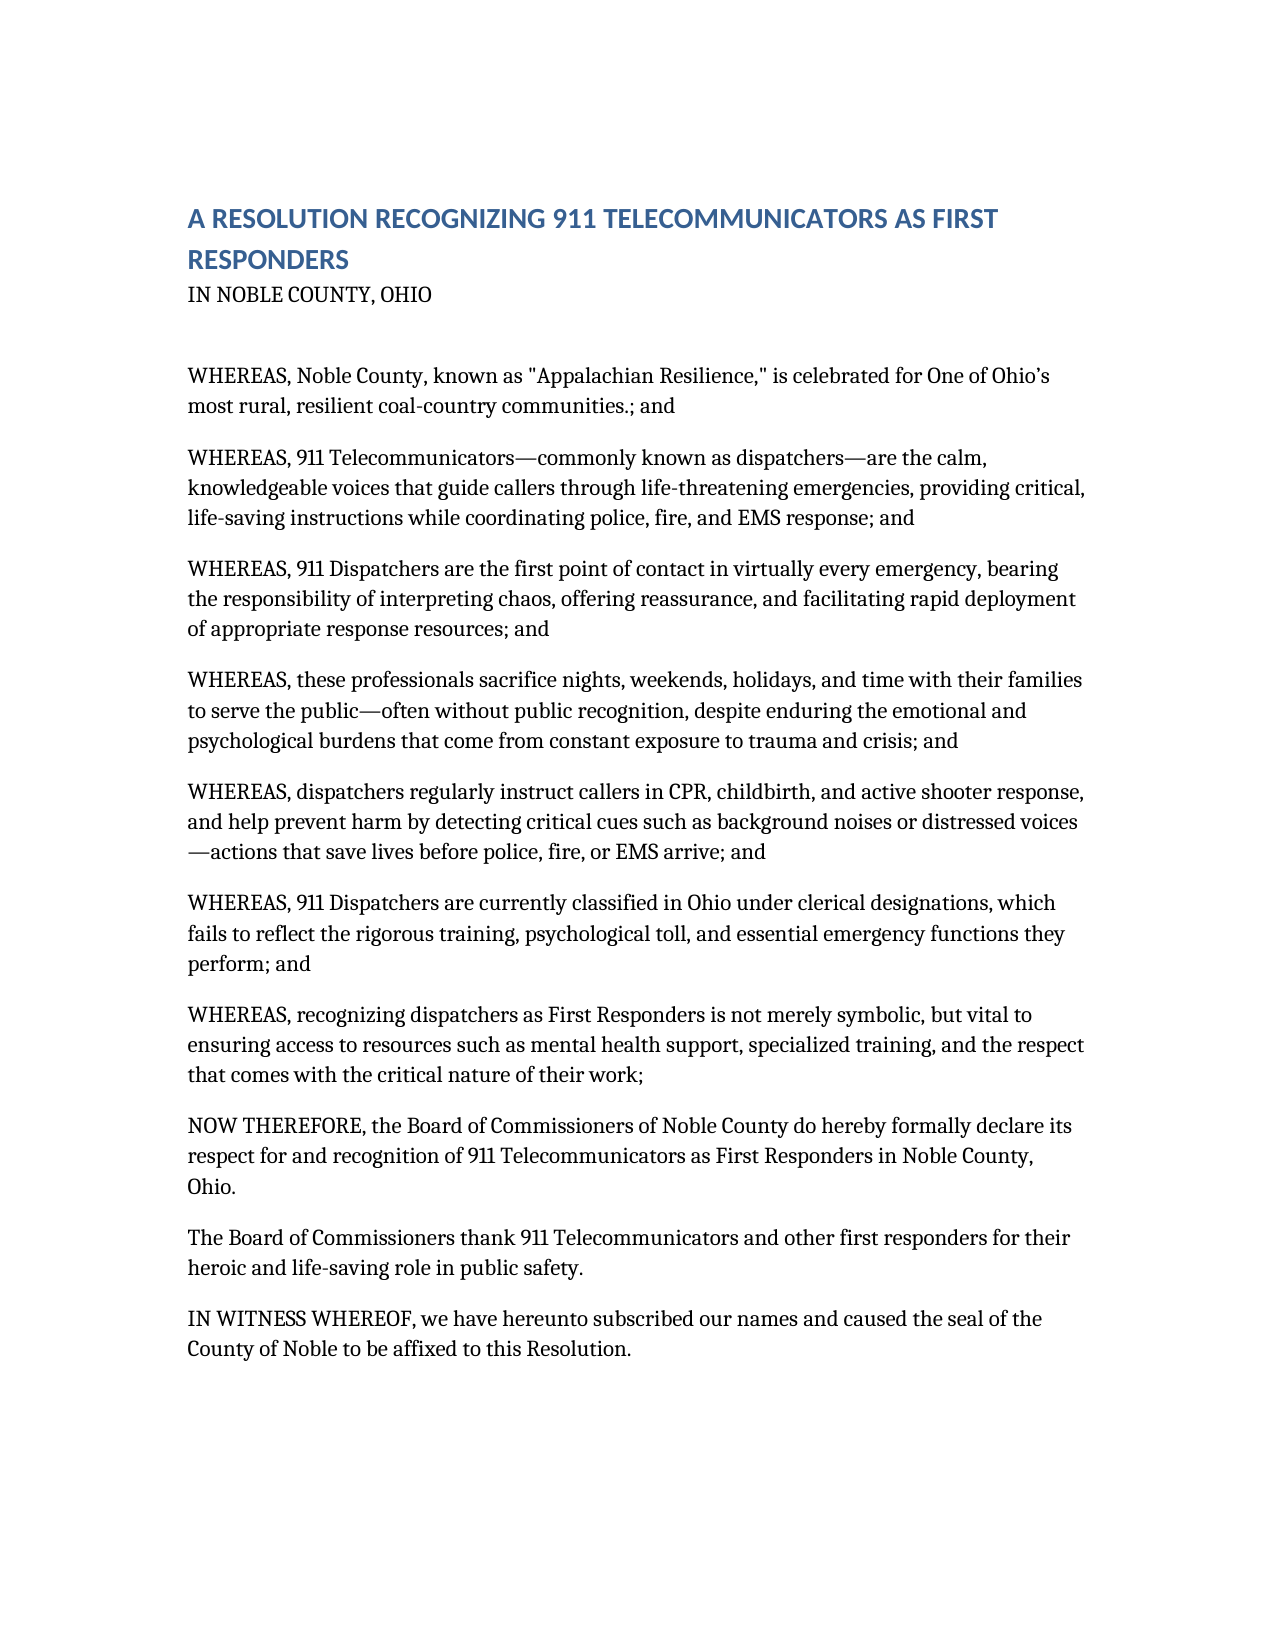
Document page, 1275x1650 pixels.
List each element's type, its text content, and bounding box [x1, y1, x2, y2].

text IN WITNESS WHEREOF, we have hereunto subscribed our names and caused the seal of the County of Noble to be affixed to this Resolution. [187, 1306, 1087, 1362]
subtitle A RESOLUTION RECOGNIZING 911 TELECOMMUNICATORS AS FIRST RESPONDERS [187, 200, 1087, 277]
text WHEREAS, Noble County, known as "Appalachian Resilience," is celebrated for One of Ohio’s most rural, resilient coal-country communities.; and [187, 363, 1087, 420]
text WHEREAS, dispatchers regularly instruct callers in CPR, childbirth, and active shooter response, and help prevent harm by detecting critical cues such as background noises or distressed voices—actions that save lives before police, fire, or EMS arrive; and [187, 779, 1087, 866]
text NOW THEREFORE, the Board of Commissioners of Noble County do hereby formally declare its respect for and recognition of 911 Telecommunicators as First Responders in Noble County, Ohio. [187, 1113, 1087, 1200]
text WHEREAS, recognizing dispatchers as First Responders is not merely symbolic, but vital to ensuring access to resources such as mental health support, specialized training, and the respect that comes with the critical nature of their work; [187, 1002, 1087, 1088]
text IN NOBLE COUNTY, OHIO [187, 282, 1087, 338]
text WHEREAS, 911 Dispatchers are currently classified in Ohio under clerical designations, which fails to reflect the rigorous training, psychological toll, and essential emergency functions they perform; and [187, 890, 1087, 977]
text WHEREAS, these professionals sacrifice nights, weekends, holidays, and time with their families to serve the public—often without public recognition, despite enduring the emotional and psychological burdens that come from constant exposure to trauma and crisis; and [187, 667, 1087, 754]
text WHEREAS, 911 Dispatchers are the first point of contact in virtually every emergency, bearing the responsibility of interpreting chaos, offering reassurance, and facilitating rapid deployment of appropriate response resources; and [187, 556, 1087, 643]
text WHEREAS, 911 Telecommunicators—commonly known as dispatchers—are the calm, knowledgeable voices that guide callers through life-threatening emergencies, providing critical, life-saving instructions while coordinating police, fire, and EMS response; and [187, 444, 1087, 531]
text The Board of Commissioners thank 911 Telecommunicators and other first responders for their heroic and life-saving role in public safety. [187, 1224, 1087, 1281]
